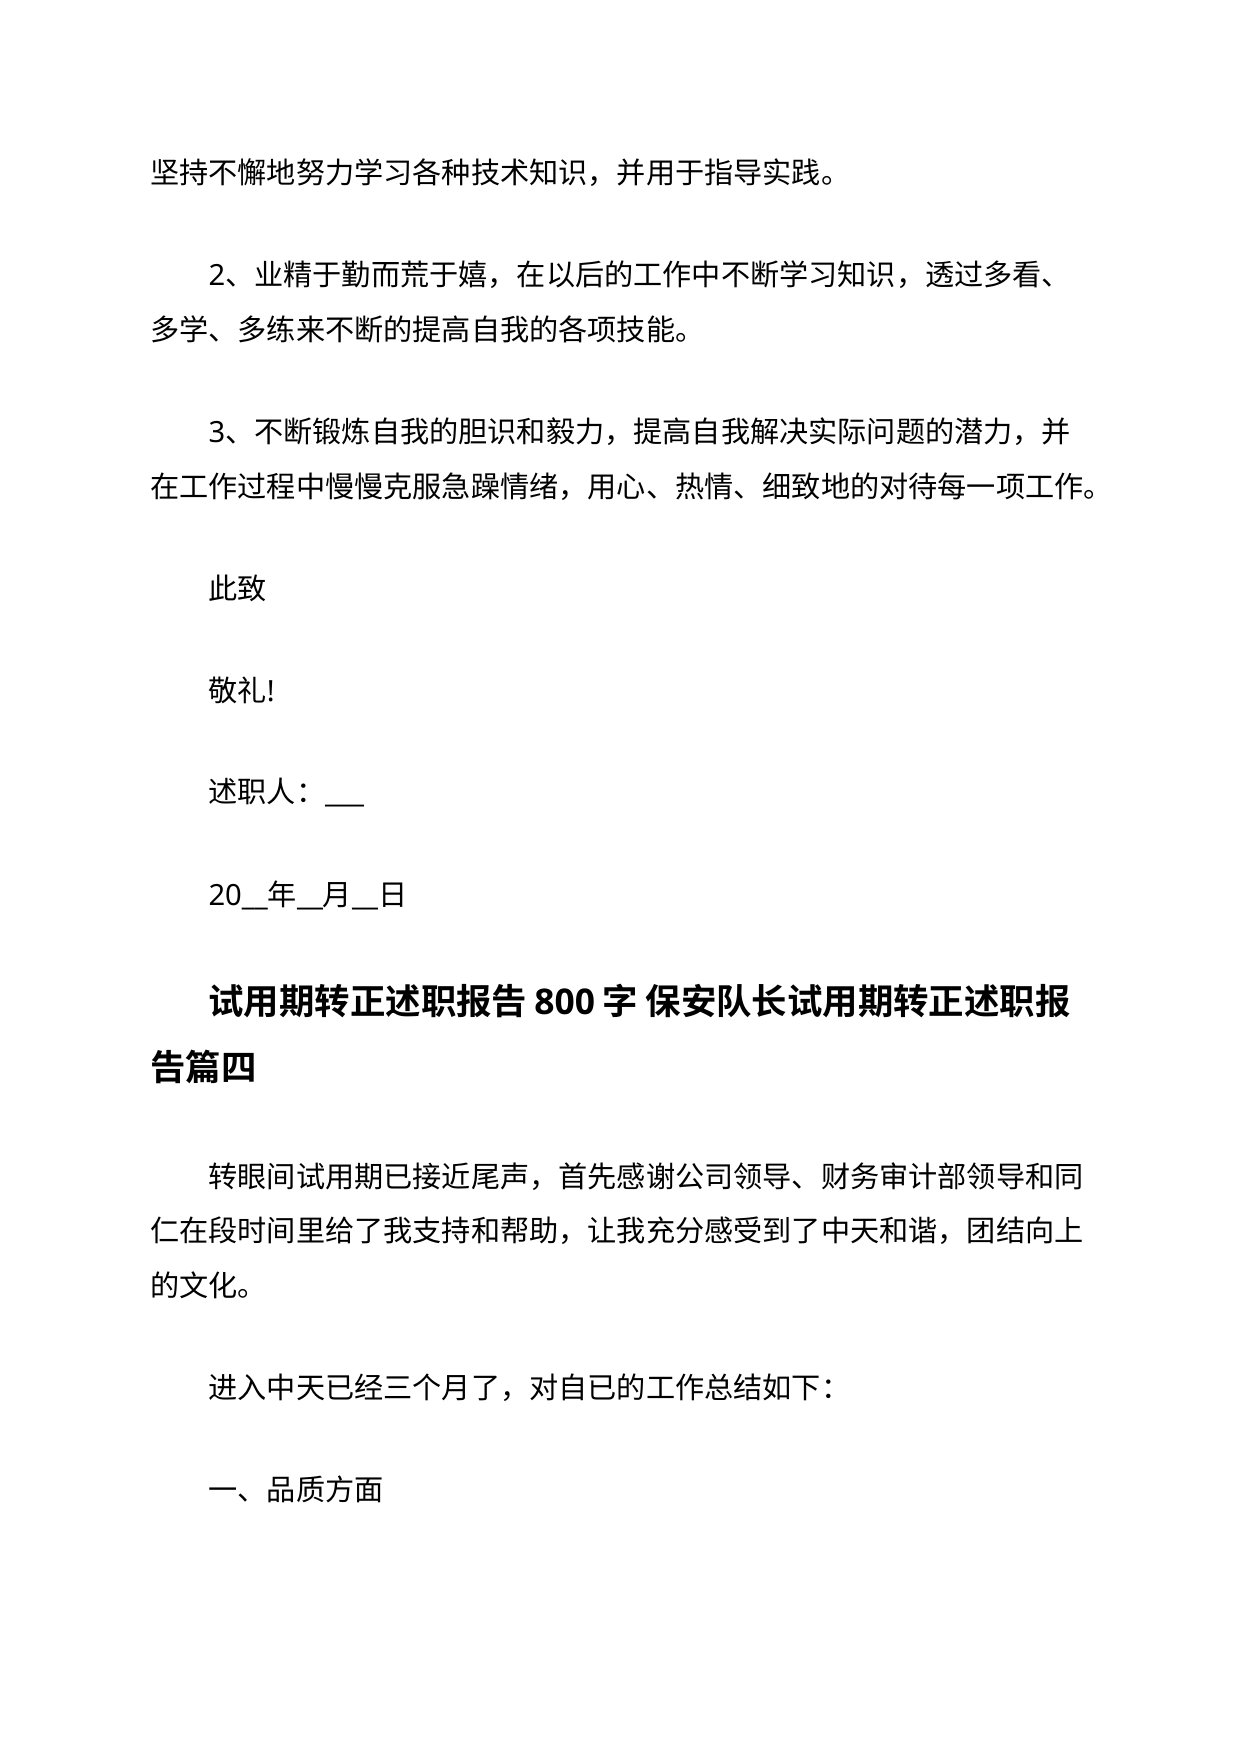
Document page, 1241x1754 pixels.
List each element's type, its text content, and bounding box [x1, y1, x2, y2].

text 试用期转正述职报告800字 保安队长试用期转正述职报告篇四 [150, 973, 1090, 1091]
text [150, 150, 1090, 192]
text 2、业精于勤而荒于嬉，在以后的工作中不断学习知识，透过多看、多学、多练来不断的提高自我的各项技能。 [150, 252, 1090, 349]
text 转眼间试用期已接近尾声，首先感谢公司领导、财务审计部领导和同仁在段时间里给了我支持和帮助，让我充分感受到了中天和谐，团结向上的文化。 [150, 1153, 1090, 1305]
text 此致 [150, 565, 1090, 608]
text 进入中天已经三个月了，对自已的工作总结如下： [150, 1365, 1090, 1407]
text 敬礼! [150, 667, 1090, 709]
text 一、品质方面 [150, 1466, 1090, 1509]
text 3、不断锻炼自我的胆识和毅力，提高自我解决实际问题的潜力，并在工作过程中慢慢克服急躁情绪，用心、热情、细致地的对待每一项工作。 [150, 408, 1090, 506]
text 20__年__月__日 [150, 871, 1090, 913]
text 述职人：___ [150, 769, 1090, 811]
